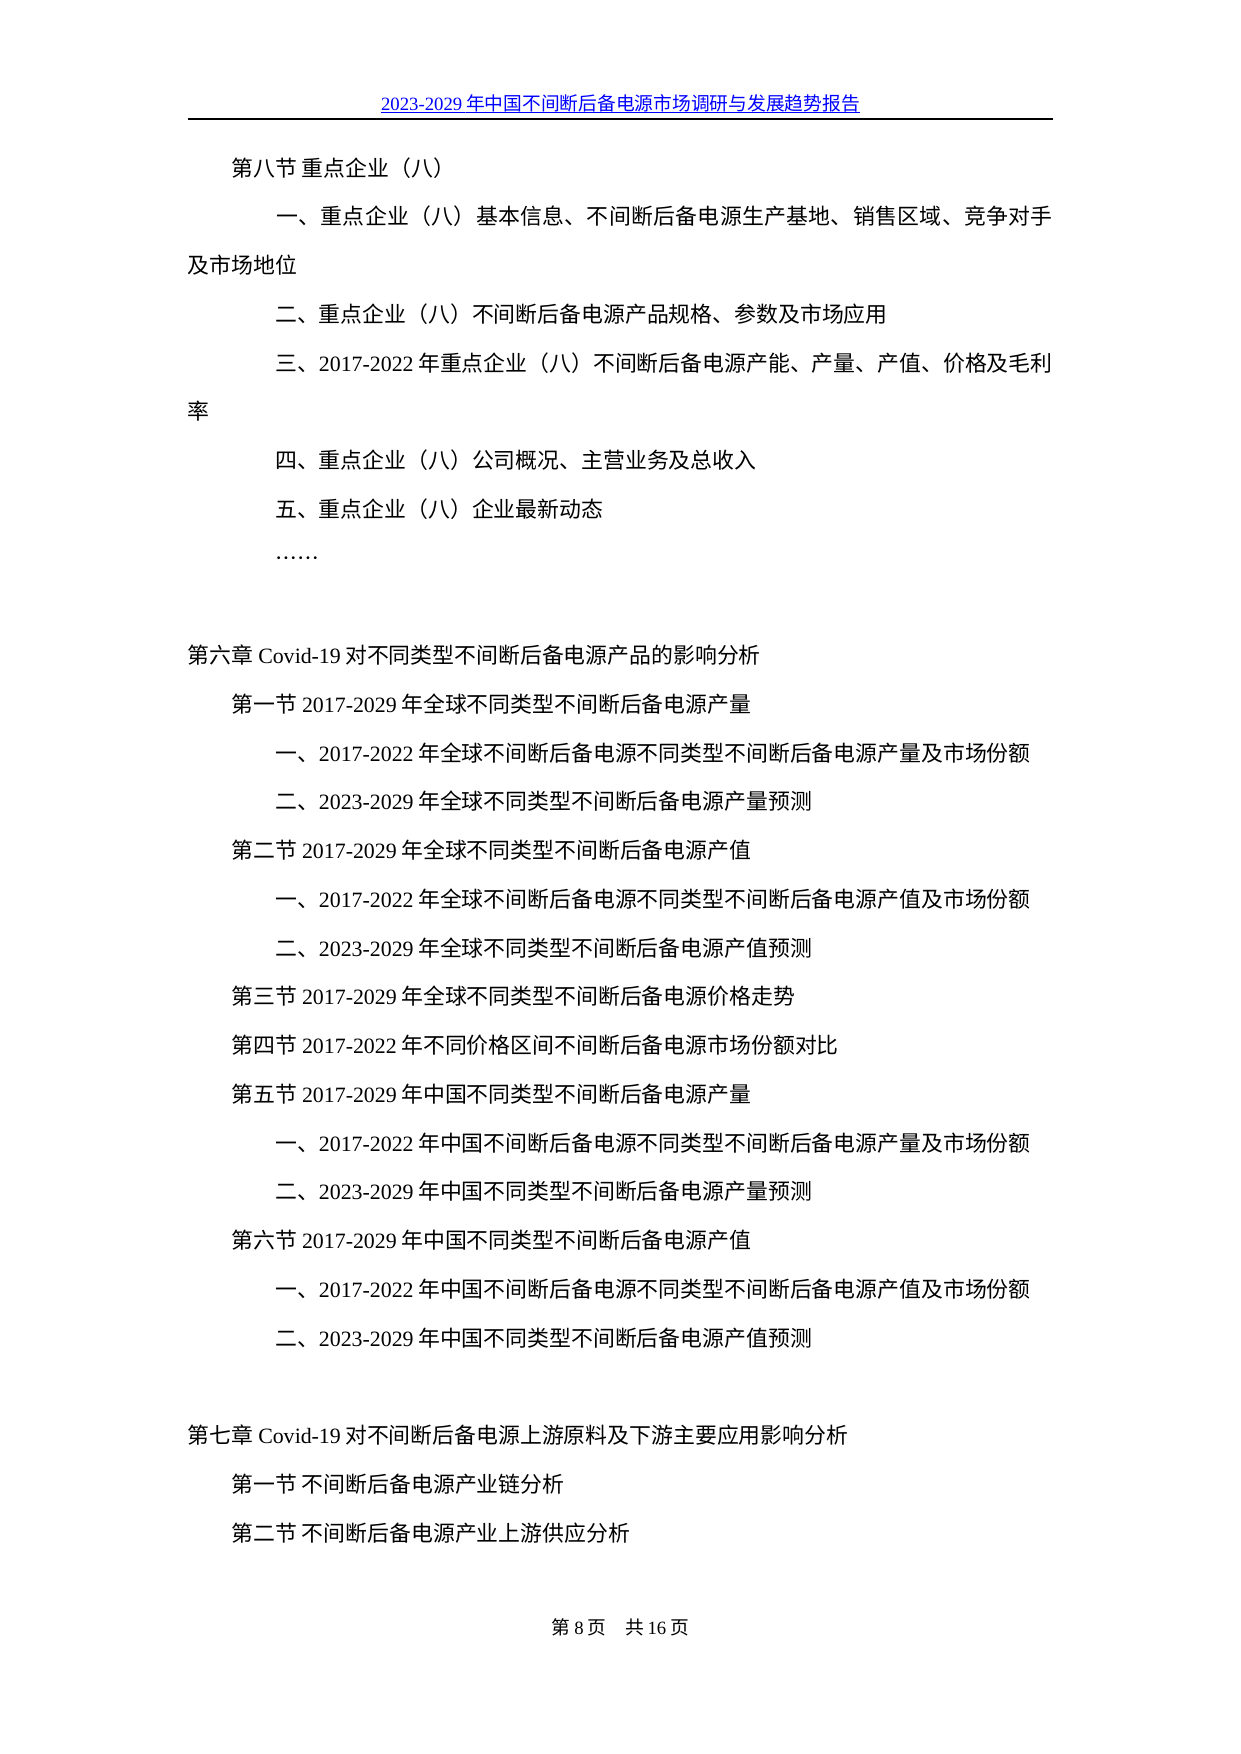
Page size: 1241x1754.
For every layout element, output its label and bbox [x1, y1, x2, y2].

text [187, 150, 1053, 1548]
